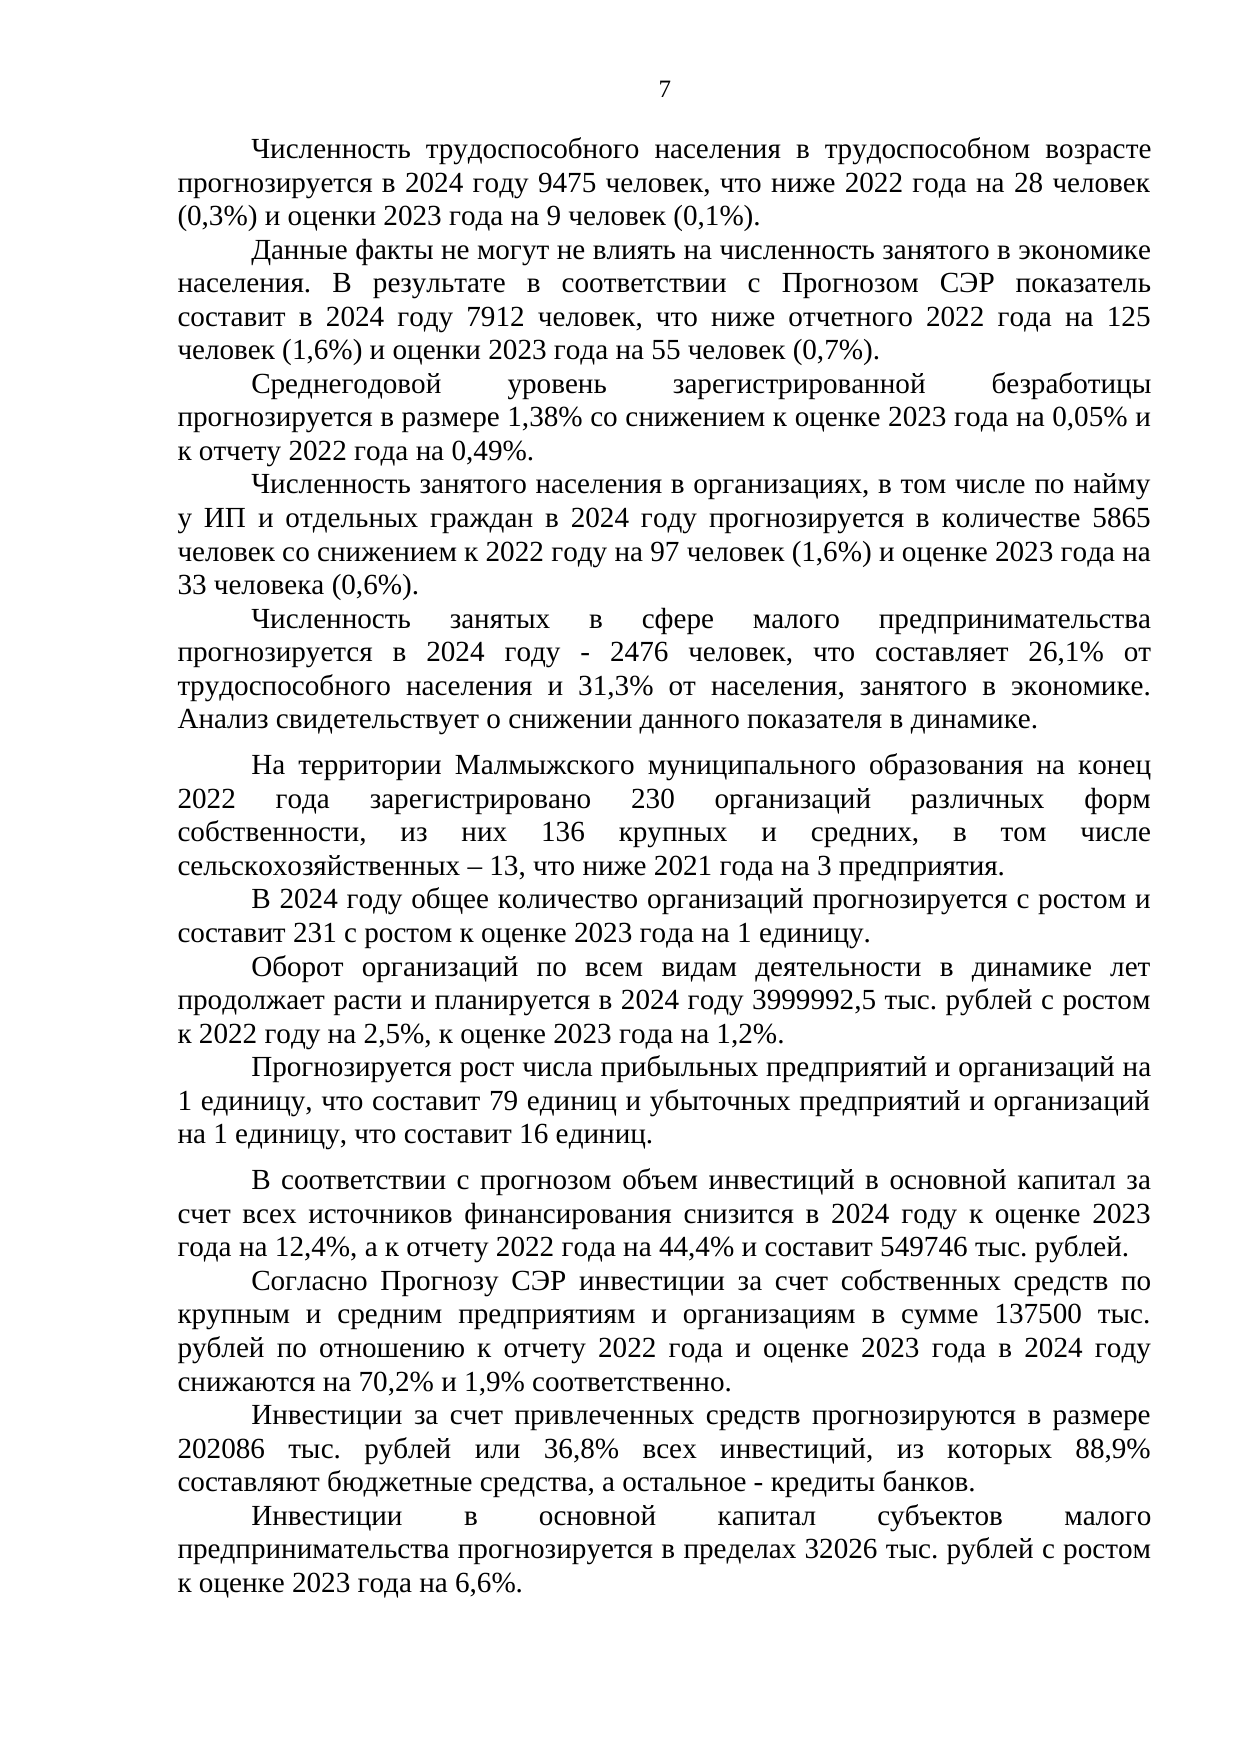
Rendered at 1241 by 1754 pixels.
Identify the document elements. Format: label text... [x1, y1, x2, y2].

text В соответствии с прогнозом объем инвестиций в основной капитал за счет всех источников финансирования снизится в 2024 году к оценке 2023 года на 12,4%, а к отчету 2022 года на 44,4% и составит 549746 тыс. рублей. [177, 1162, 1152, 1263]
text Оборот организаций по всем видам деятельности в динамике лет продолжает расти и планируется в 2024 году 3999992,5 тыс. рублей с ростом к 2022 году на 2,5%, к оценке 2023 года на 1,2%. [177, 949, 1152, 1049]
text Инвестиции за счет привлеченных средств прогнозируются в размере 202086 тыс. рублей или 36,8% всех инвестиций, из которых 88,9% составляют бюджетные средства, а остальное - кредиты банков. [177, 1397, 1152, 1498]
text В 2024 году общее количество организаций прогнозируется с ростом и составит 231 с ростом к оценке 2023 года на 1 единицу. [177, 882, 1152, 949]
text Численность занятого населения в организациях, в том числе по найму у ИП и отдельных граждан в 2024 году прогнозируется в количестве 5865 человек со снижением к 2022 году на 97 человек (1,6%) и оценке 2023 года на 33 человека (0,6%). [177, 467, 1152, 601]
text Инвестиции в основной капитал субъектов малого предпринимательства прогнозируется в пределах 32026 тыс. рублей с ростом к оценке 2023 года на 6,6%. [177, 1498, 1152, 1598]
text Численность трудоспособного населения в трудоспособном возрасте прогнозируется в 2024 году 9475 человек, что ниже 2022 года на 28 человек (0,3%) и оценки 2023 года на 9 человек (0,1%). [177, 131, 1152, 232]
text Согласно Прогнозу СЭР инвестиции за счет собственных средств по крупным и средним предприятиям и организациям в сумме 137500 тыс. рублей по отношению к отчету 2022 года и оценке 2023 года в 2024 году снижаются на 70,2% и 1,9% соответственно. [177, 1263, 1152, 1397]
text Данные факты не могут не влиять на численность занятого в экономике населения. В результате в соответствии с Прогнозом СЭР показатель составит в 2024 году 7912 человек, что ниже отчетного 2022 года на 125 человек (1,6%) и оценки 2023 года на 55 человек (0,7%). [177, 232, 1152, 366]
text На территории Малмыжского муниципального образования на конец 2022 года зарегистрировано 230 организаций различных форм собственности, из них 136 крупных и средних, в том числе сельскохозяйственных – 13, что ниже 2021 года на 3 предприятия. [177, 747, 1152, 882]
text Среднегодовой уровень зарегистрированной безработицы прогнозируется в размере 1,38% со снижением к оценке 2023 года на 0,05% и к отчету 2022 года на 0,49%. [177, 366, 1152, 467]
text Прогнозируется рост числа прибыльных предприятий и организаций на 1 единицу, что составит 79 единиц и убыточных предприятий и организаций на 1 единицу, что составит 16 единиц. [177, 1049, 1152, 1150]
text Численность занятых в сфере малого предпринимательства прогнозируется в 2024 году - 2476 человек, что составляет 26,1% от трудоспособного населения и 31,3% от населения, занятого в экономике. Анализ свидетельствует о снижении данного показателя в динамике. [177, 601, 1152, 735]
